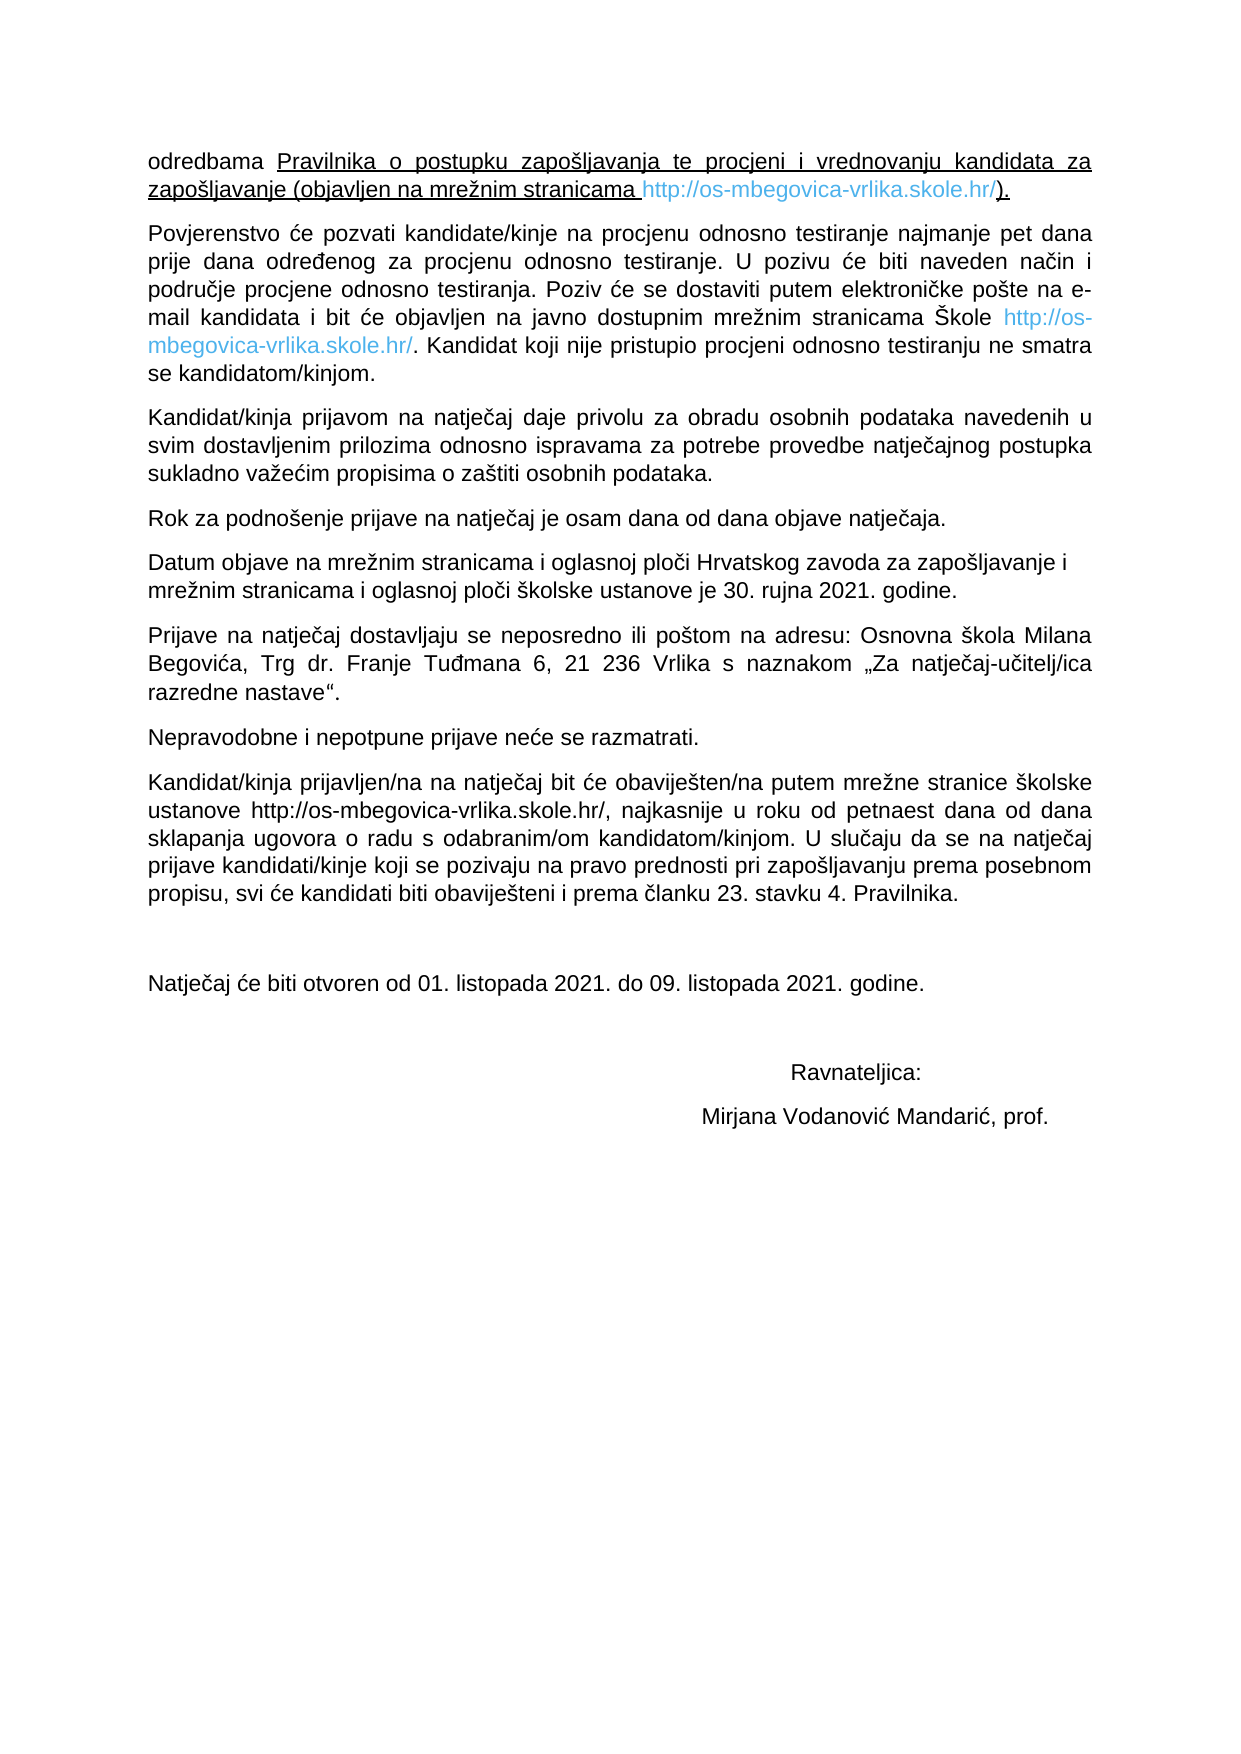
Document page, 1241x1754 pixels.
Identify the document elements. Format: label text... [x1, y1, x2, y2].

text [148, 148, 1093, 202]
text Kandidat/kinja prijavom na natječaj daje privolu za obradu osobnih podataka navedenih u svim dostavljenim prilozima odnosno ispravama za potrebe provedbe natječajnog postupka sukladno važećim propisima o zaštiti osobnih podataka. [148, 404, 1093, 486]
text Datum objave na mrežnim stranicama i oglasnoj ploči Hrvatskog zavoda za zapošljavanje i mrežnim stranicama i oglasnoj ploči školske ustanove je 30. rujna 2021. godine. [148, 549, 1093, 603]
text Nepravodobne i nepotpune prijave neće se razmatrati. [148, 724, 1093, 750]
text Prijave na natječaj dostavljaju se neposredno ili poštom na adresu: Osnovna škola Milana Begovića, Trg dr. Franje Tuđmana 6, 21 236 Vrlika s naznakom „Za natječaj-učitelj/ica razredne nastave“. [148, 622, 1093, 706]
text Kandidat/kinja prijavljen/na na natječaj bit će obaviješten/na putem mrežne stranice školske ustanove http://os-mbegovica-vrlika.skole.hr/, najkasnije u roku od petnaest dana od dana sklapanja ugovora o radu s odabranim/om kandidatom/kinjom. U slučaju da se na natječaj prijave kandidati/kinje koji se pozivaju na pravo prednosti pri zapošljavanju prema posebnom propisu, svi će kandidati biti obaviješteni i prema članku 23. stavku 4. Pravilnika. [148, 769, 1093, 907]
text Povjerenstvo će pozvati kandidate/kinje na procjenu odnosno testiranje najmanje pet dana prije dana određenog za procjenu odnosno testiranje. U pozivu će biti naveden način i područje procjene odnosno testiranja. Poziv će se dostaviti putem elektroničke pošte na e-mail kandidata i bit će objavljen na javno dostupnim mrežnim stranicama Škole http://os-mbegovica-vrlika.skole.hr/. Kandidat koji nije pristupio procjeni odnosno testiranju ne smatra se kandidatom/kinjom. [148, 220, 1093, 386]
text Rok za podnošenje prijave na natječaj je osam dana od dana objave natječaja. [148, 505, 1093, 531]
text Ravnateljica: [148, 1059, 1093, 1085]
text Natječaj će biti otvoren od 01. listopada 2021. do 09. listopada 2021. godine. [148, 969, 1093, 996]
text Mirjana Vodanović Mandarić, prof. [148, 1103, 1093, 1129]
